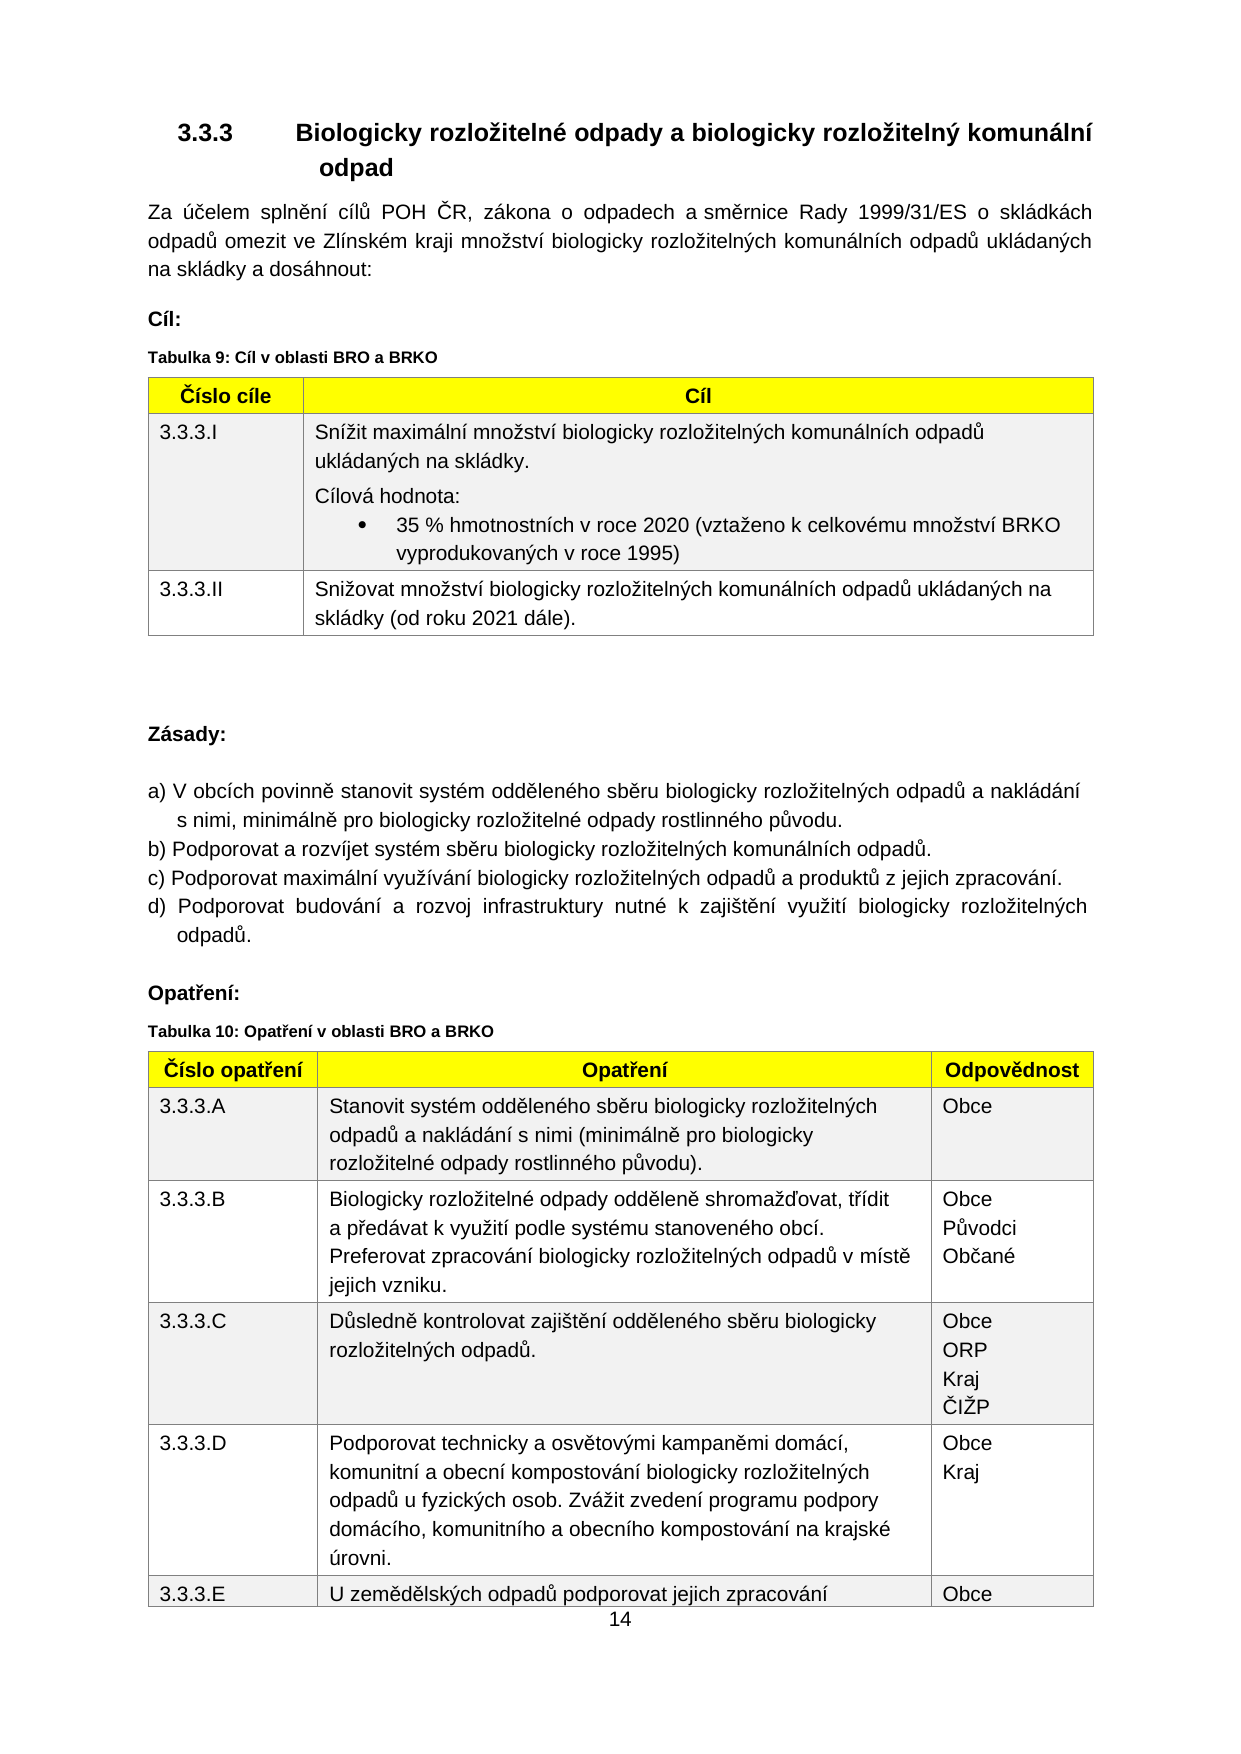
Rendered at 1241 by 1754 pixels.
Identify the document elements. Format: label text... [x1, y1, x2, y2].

table_cell Obce Původci Občané [932, 1181, 1093, 1302]
table_cell Obce Kraj [932, 1425, 1093, 1574]
table_header Číslo cíle [149, 378, 303, 413]
text Zásady: [148, 722, 1088, 746]
table_cell Obce [932, 1088, 1093, 1180]
text Za účelem splnění cílů POH ČR, zákona o odpadech a směrnice Rady 1999/31/ES o skládkách odpadů omezit ve Zlínském kraji množství biologicky rozložitelných komunálních odpadů ukládaných na skládky a dosáhnout: [148, 200, 1093, 281]
table_cell Obce ORP Kraj ČIŽP [932, 1303, 1093, 1424]
text Tabulka 9: Cíl v oblasti BRO a BRKO [148, 348, 1093, 367]
table_header Cíl [304, 378, 1093, 413]
table_cell 3.3.3.E [149, 1576, 317, 1606]
table_cell Obce Kraj [932, 1576, 1093, 1606]
table_cell 3.3.3.D [149, 1425, 317, 1574]
text Opatření: [148, 981, 1093, 1004]
table_cell 3.3.3.B [149, 1181, 317, 1302]
text Tabulka 10: Opatření v oblasti BRO a BRKO [148, 1022, 1093, 1041]
text b) Podporovat a rozvíjet systém sběru biologicky rozložitelných komunálních odpadů. [148, 837, 1088, 861]
table_cell 3.3.3.I [149, 414, 303, 570]
table_cell Snížit maximální množství biologicky rozložitelných komunálních odpadů ukládaných na skládky. Cílová hodnota: 35 % hmotnostních v roce 2020 (vztaženo k celkovému množství BRKO vyprodukovaných v roce 1995) [304, 414, 1093, 570]
table_header Opatření [318, 1052, 931, 1087]
table_cell Snižovat množství biologicky rozložitelných komunálních odpadů ukládaných na skládky (od roku 2021 dále). [304, 571, 1093, 634]
table_header Číslo opatření [149, 1052, 317, 1087]
table_cell 3.3.3.A [149, 1088, 317, 1180]
table_cell Důsledně kontrolovat zajištění odděleného sběru biologicky rozložitelných odpadů. [318, 1303, 931, 1424]
table_cell 3.3.3.C [149, 1303, 317, 1424]
text d) Podporovat budování a rozvoj infrastruktury nutné k zajištění využití biologicky rozložitelných odpadů. [148, 894, 1088, 947]
text Cíl: [148, 307, 1093, 331]
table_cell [318, 1576, 931, 1606]
table_cell 3.3.3.II [149, 571, 303, 634]
table_header Odpovědnost [932, 1052, 1093, 1087]
subtitle Biologicky rozložitelné odpady a biologicky rozložitelný komunální odpad [177, 118, 1093, 181]
table_cell Biologicky rozložitelné odpady odděleně shromažďovat, třídit a předávat k využití podle systému stanoveného obcí. Preferovat zpracování biologicky rozložitelných odpadů v místě jejich vzniku. [318, 1181, 931, 1302]
text a) V obcích povinně stanovit systém odděleného sběru biologicky rozložitelných odpadů a nakládání s nimi, minimálně pro biologicky rozložitelné odpady rostlinného původu. [148, 779, 1088, 832]
table_cell Podporovat technicky a osvětovými kampaněmi domácí, komunitní a obecní kompostování biologicky rozložitelných odpadů u fyzických osob. Zvážit zvedení programu podpory domácího, komunitního a obecního kompostování na krajské úrovni. [318, 1425, 931, 1574]
text c) Podporovat maximální využívání biologicky rozložitelných odpadů a produktů z jejich zpracování. [148, 866, 1088, 889]
table_cell Stanovit systém odděleného sběru biologicky rozložitelných odpadů a nakládání s nimi (minimálně pro biologicky rozložitelné odpady rostlinného původu). [318, 1088, 931, 1180]
